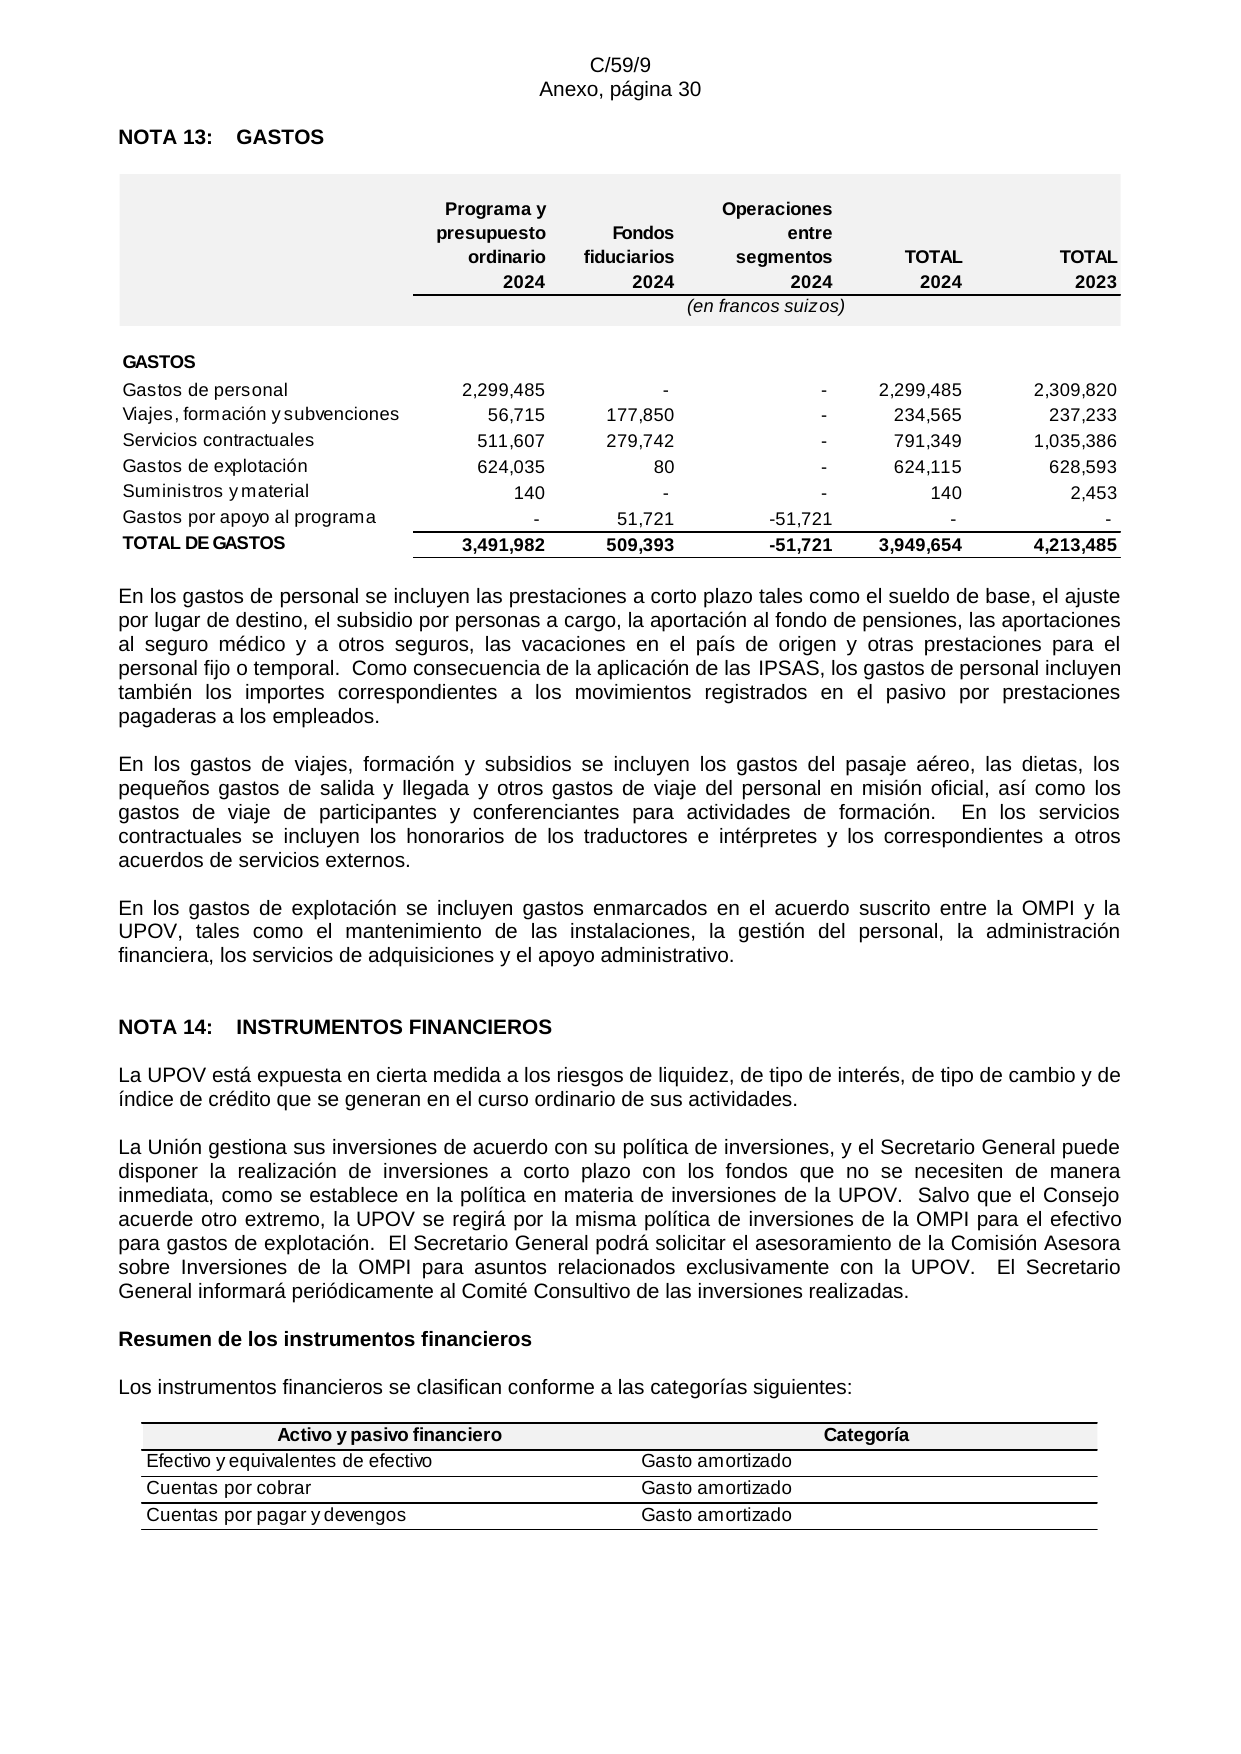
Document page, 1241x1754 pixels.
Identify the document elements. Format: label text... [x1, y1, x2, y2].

text La UPOV está expuesta en cierta medida a los riesgos de liquidez, de tipo de interés, de tipo de cambio y de índice de crédito que se generan en el curso ordinario de sus actividades. [118, 1063, 1122, 1111]
text La Unión gestiona sus inversiones de acuerdo con su política de inversiones, y el Secretario General puede disponer la realización de inversiones a corto plazo con los fondos que no se necesiten de manera inmediata, como se establece en la política en materia de inversiones de la UPOV. Salvo que el Consejo acuerde otro extremo, la UPOV se regirá por la misma política de inversiones de la OMPI para el efectivo para gastos de explotación. El Secretario General podrá solicitar el asesoramiento de la Comisión Asesora sobre Inversiones de la OMPI para asuntos relacionados exclusivamente con la UPOV. El Secretario General informará periódicamente al Comité Consultivo de las inversiones realizadas. [118, 1135, 1122, 1303]
subtitle Nota 14: Instrumentos financieros [118, 1015, 1122, 1039]
text En los gastos de personal se incluyen las prestaciones a corto plazo tales como el sueldo de base, el ajuste por lugar de destino, el subsidio por personas a cargo, la aportación al fondo de pensiones, las aportaciones al seguro médico y a otros seguros, las vacaciones en el país de origen y otras prestaciones para el personal fijo o temporal. Como consecuencia de la aplicación de las IPSAS, los gastos de personal incluyen también los importes correspondientes a los movimientos registrados en el pasivo por prestaciones pagaderas a los empleados. [118, 584, 1122, 728]
subtitle Nota 13: Gastos [118, 125, 1122, 149]
text Los instrumentos financieros se clasifican conforme a las categorías siguientes: [118, 1374, 1122, 1398]
text En los gastos de explotación se incluyen gastos enmarcados en el acuerdo suscrito entre la OMPI y la UPOV, tales como el mantenimiento de las instalaciones, la gestión del personal, la administración financiera, los servicios de adquisiciones y el apoyo administrativo. [118, 895, 1122, 967]
text En los gastos de viajes, formación y subsidios se incluyen los gastos del pasaje aéreo, las dietas, los pequeños gastos de salida y llegada y otros gastos de viaje del personal en misión oficial, así como los gastos de viaje de participantes y conferenciantes para actividades de formación. En los servicios contractuales se incluyen los honorarios de los traductores e intérpretes y los correspondientes a otros acuerdos de servicios externos. [118, 752, 1122, 871]
text Resumen de los instrumentos financieros [118, 1327, 1122, 1351]
